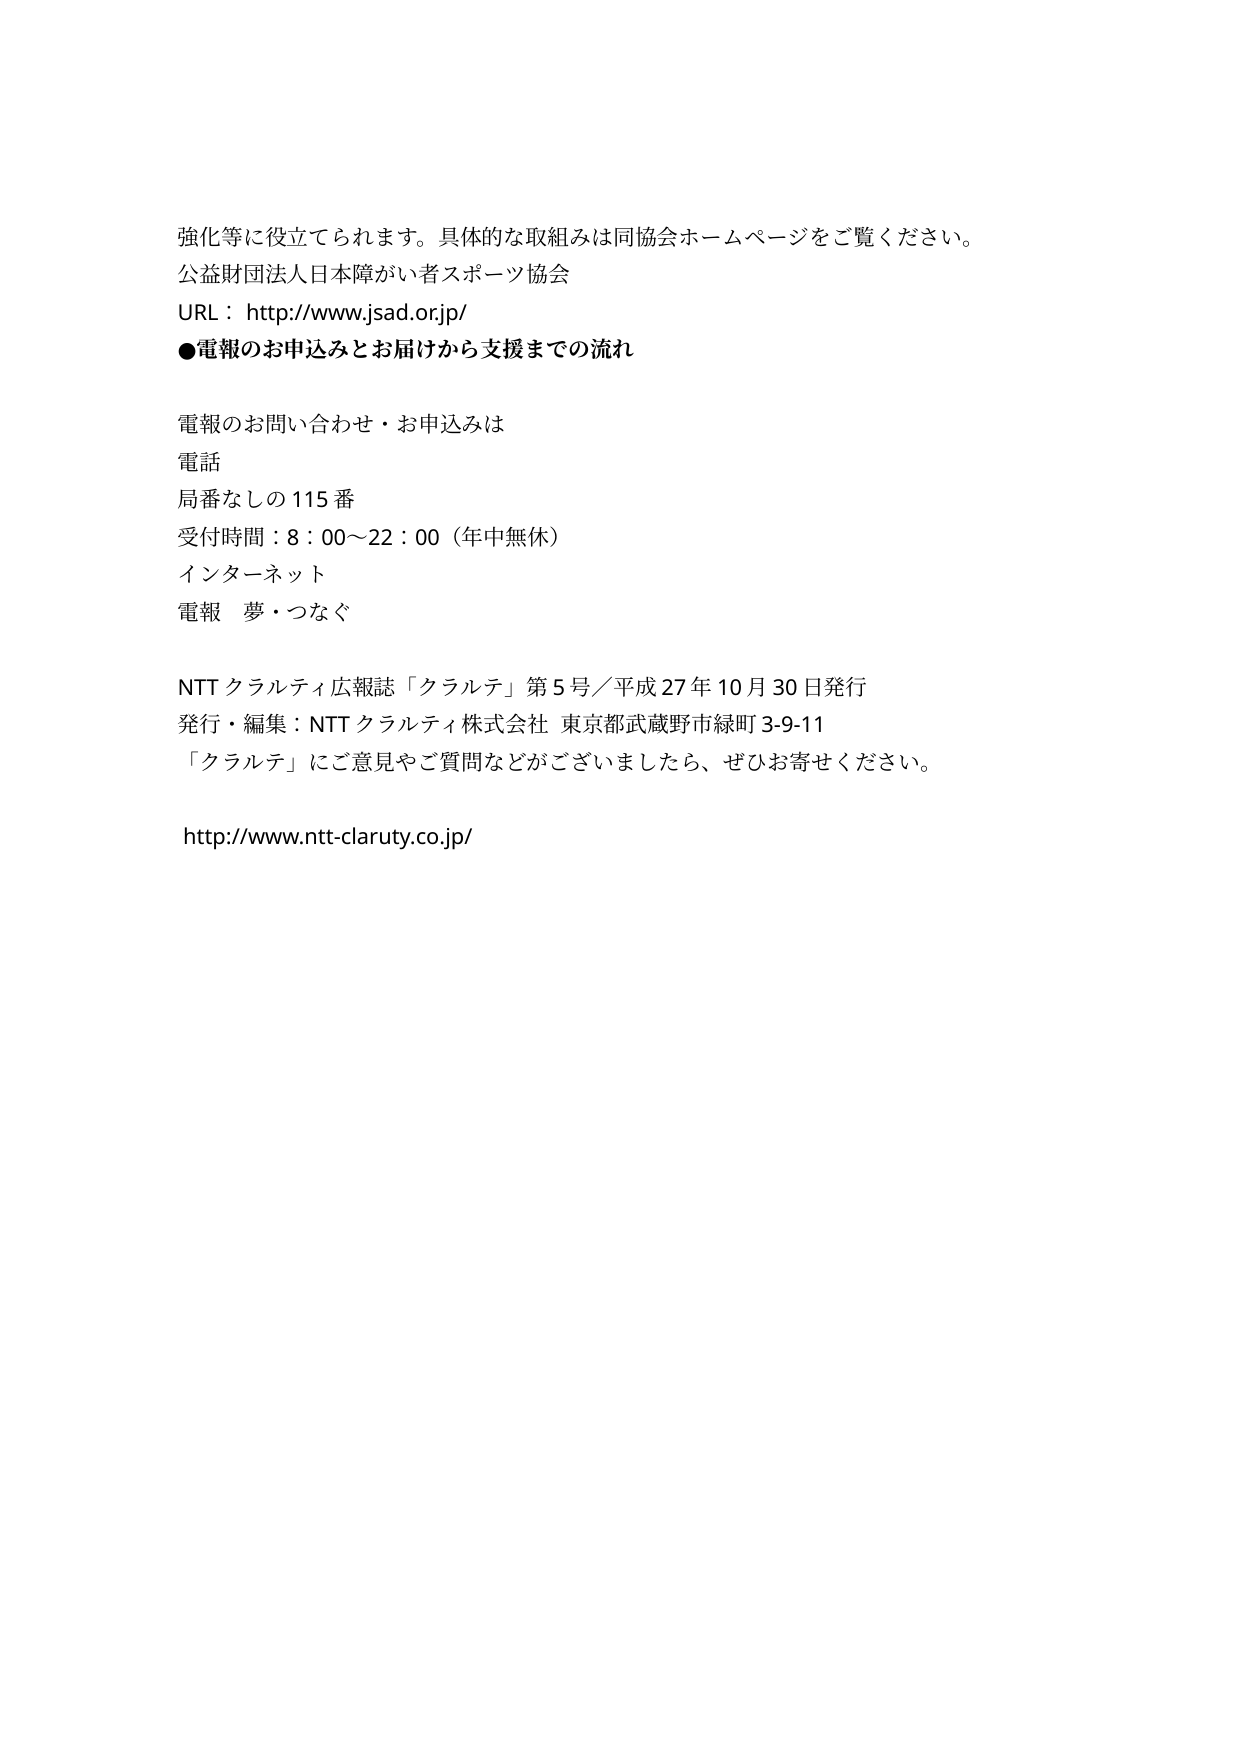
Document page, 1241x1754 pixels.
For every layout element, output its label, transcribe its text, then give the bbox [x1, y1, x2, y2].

text インターネット [177, 554, 1063, 592]
text NTTクラルティ広報誌「クラルテ」第5号／平成27年10月30日発行 [177, 667, 1063, 704]
text 電報 夢・つなぐ [177, 592, 1063, 629]
text 電報のお問い合わせ・お申込みは [177, 404, 1063, 442]
text ●電報のお申込みとお届けから支援までの流れ [177, 329, 1063, 367]
text 局番なしの115番 [177, 479, 1063, 517]
text 受付時間：8：00～22：00（年中無休） [177, 517, 1063, 554]
text 公益財団法人日本障がい者スポーツ協会 [177, 254, 1063, 292]
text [177, 217, 1063, 254]
text http://www.ntt-claruty.co.jp/ [177, 817, 1063, 854]
text 「クラルテ」にご意見やご質問などがございましたら、ぜひお寄せください。 [177, 742, 1063, 779]
text URL： http://www.jsad.or.jp/ [177, 292, 1063, 329]
text 発行・編集：NTTクラルティ株式会社 東京都武蔵野市緑町3-9-11 [177, 704, 1063, 742]
text 電話 [177, 442, 1063, 479]
